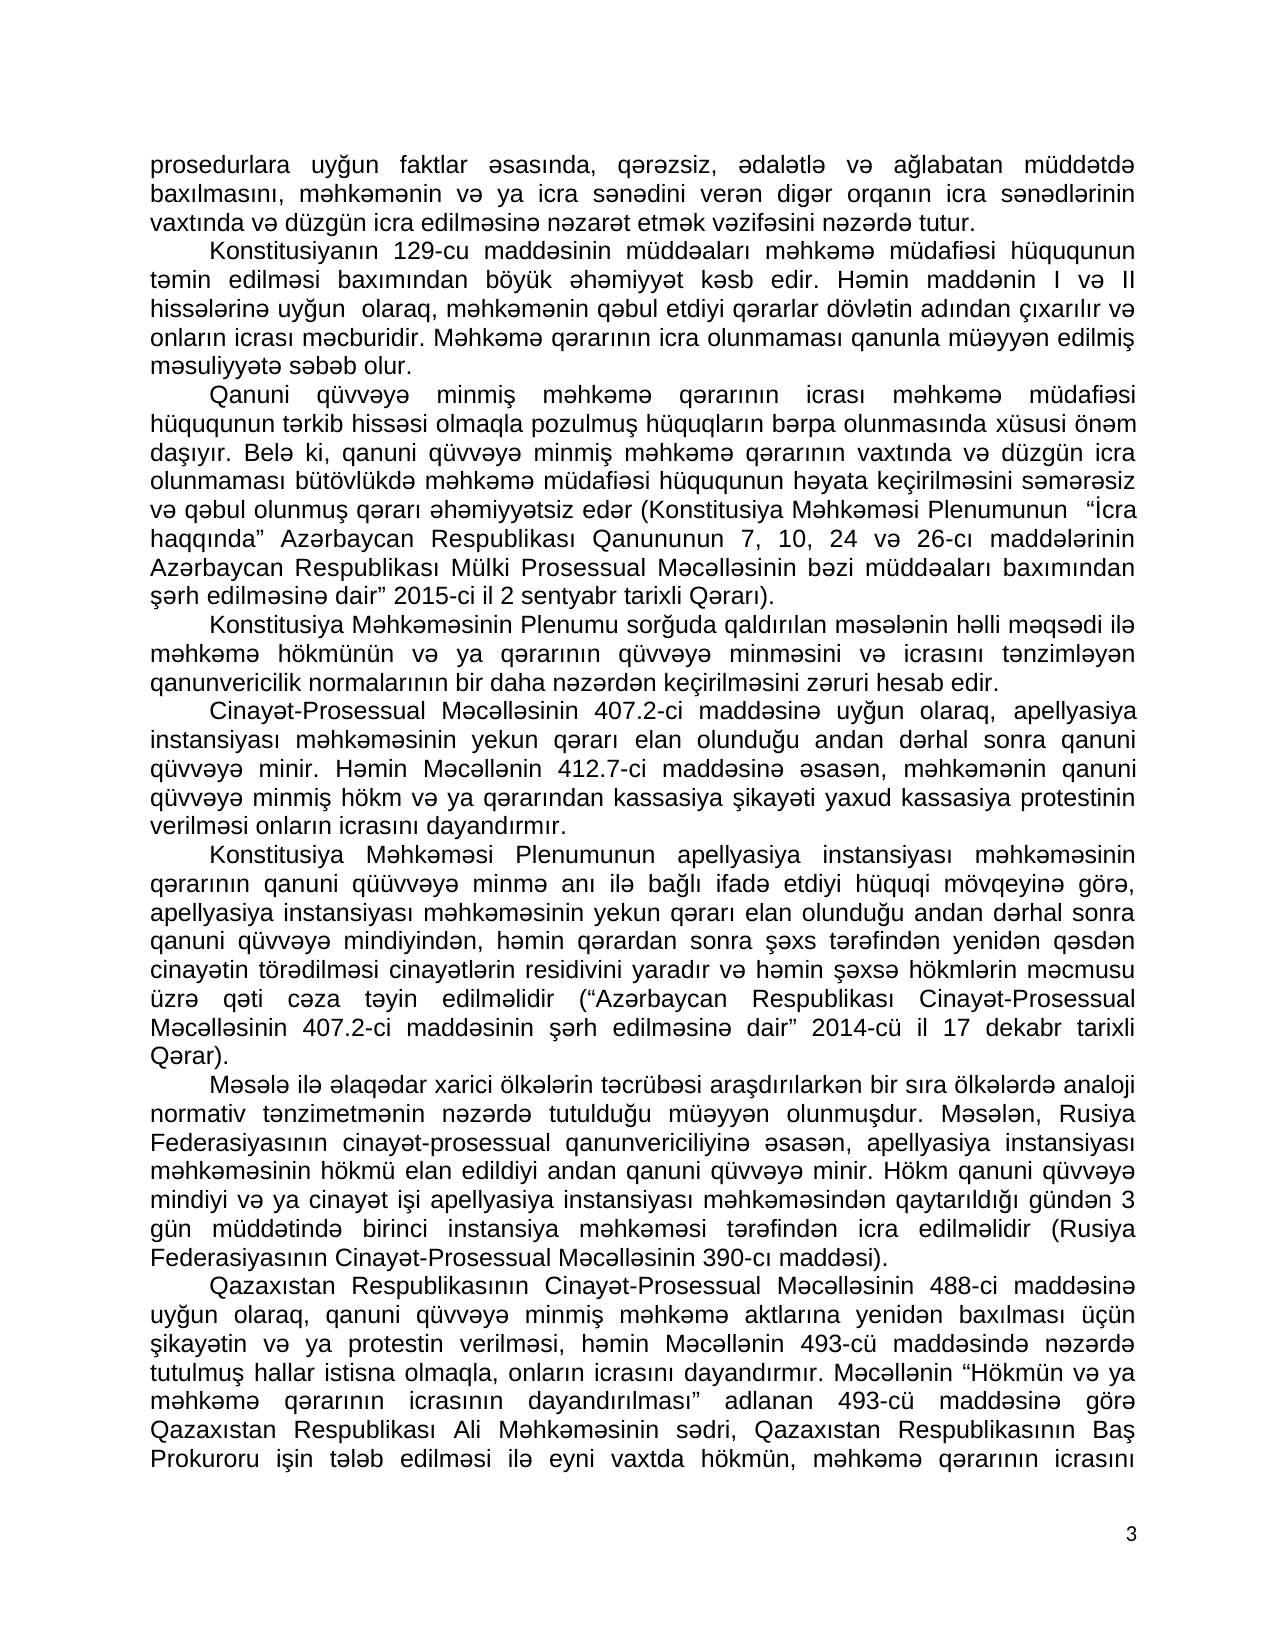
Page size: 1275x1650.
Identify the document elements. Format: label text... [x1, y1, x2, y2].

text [150, 1271, 1137, 1472]
text Konstitusiyanın 129-cu maddəsinin müddəaları məhkəmə müdafiəsi hüququnun təmin edilməsi baxımından böyük əhəmiyyət kəsb edir. Həmin maddənin I və II hissələrinə uyğun olaraq, məhkəmənin qəbul etdiyi qərarlar dövlətin adından çıxarılır və onların icrası məcburidir. Məhkəmə qərarının icra olunmaması qanunla müəyyən edilmiş məsuliyyətə səbəb olur. [150, 236, 1137, 380]
text Cinayət-Prosessual Məcəlləsinin 407.2-ci maddəsinə uyğun olaraq, apellyasiya instansiyası məhkəməsinin yekun qərarı elan olunduğu andan dərhal sonra qanuni qüvvəyə minir. Həmin Məcəllənin 412.7-ci maddəsinə əsasən, məhkəmənin qanuni qüvvəyə minmiş hökm və ya qərarından kassasiya şikayəti yaxud kassasiya protestinin verilməsi onların icrasını dayandırmır. [150, 696, 1137, 840]
text Konstitusiya Məhkəməsi Plenumunun apellyasiya instansiyası məhkəməsinin qərarının qanuni qüüvvəyə minmə anı ilə bağlı ifadə etdiyi hüquqi mövqeyinə görə, apellyasiya instansiyası məhkəməsinin yekun qərarı elan olunduğu andan dərhal sonra qanuni qüvvəyə mindiyindən, həmin qərardan sonra şəxs tərəfindən yenidən qəsdən cinayətin törədilməsi cinayətlərin residivini yaradır və həmin şəxsə hökmlərin məcmusu üzrə qəti cəza təyin edilməlidir (“Azərbaycan Respublikası Cinayət-Prosessual Məcəlləsinin 407.2-ci maddəsinin şərh edilməsinə dair” 2014-cü il 17 dekabr tarixli Qərar). [150, 840, 1137, 1070]
text Konstitusiya Məhkəməsinin Plenumu sorğuda qaldırılan məsələnin həlli məqsədi ilə məhkəmə hökmünün və ya qərarının qüvvəyə minməsini və icrasını tənzimləyən qanunvericilik normalarının bir daha nəzərdən keçirilməsini zəruri hesab edir. [150, 610, 1137, 696]
text Qanuni qüvvəyə minmiş məhkəmə qərarının icrası məhkəmə müdafiəsi hüququnun tərkib hissəsi olmaqla pozulmuş hüquqların bərpa olunmasında xüsusi önəm daşıyır. Belə ki, qanuni qüvvəyə minmiş məhkəmə qərarının vaxtında və düzgün icra olunmaması bütövlükdə məhkəmə müdafiəsi hüququnun həyata keçirilməsini səmərəsiz və qəbul olunmuş qərarı əhəmiyyətsiz edər (Konstitusiya Məhkəməsi Plenumunun “İcra haqqında” Azərbaycan Respublikası Qanununun 7, 10, 24 və 26-cı maddələrinin Azərbaycan Respublikası Mülki Prosessual Məcəlləsinin bəzi müddəaları baxımından şərh edilməsinə dair” 2015-ci il 2 sentyabr tarixli Qərarı). [150, 380, 1137, 524]
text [150, 150, 1137, 236]
text Məsələ ilə əlaqədar xarici ölkələrin təcrübəsi araşdırılarkən bir sıra ölkələrdə analoji normativ tənzimetmənin nəzərdə tutulduğu müəyyən olunmuşdur. Məsələn, Rusiya Federasiyasının cinayət-prosessual qanunvericiliyinə əsasən, apellyasiya instansiyası məhkəməsinin hökmü elan edildiyi andan qanuni qüvvəyə minir. Hökm qanuni qüvvəyə mindiyi və ya cinayət işi apellyasiya instansiyası məhkəməsindən qaytarıldığı gündən 3 gün müddətində birinci instansiya məhkəməsi tərəfindən icra edilməlidir (Rusiya Federasiyasının Cinayət-Prosessual Məcəlləsinin 390-cı maddəsi). [150, 1070, 1137, 1271]
